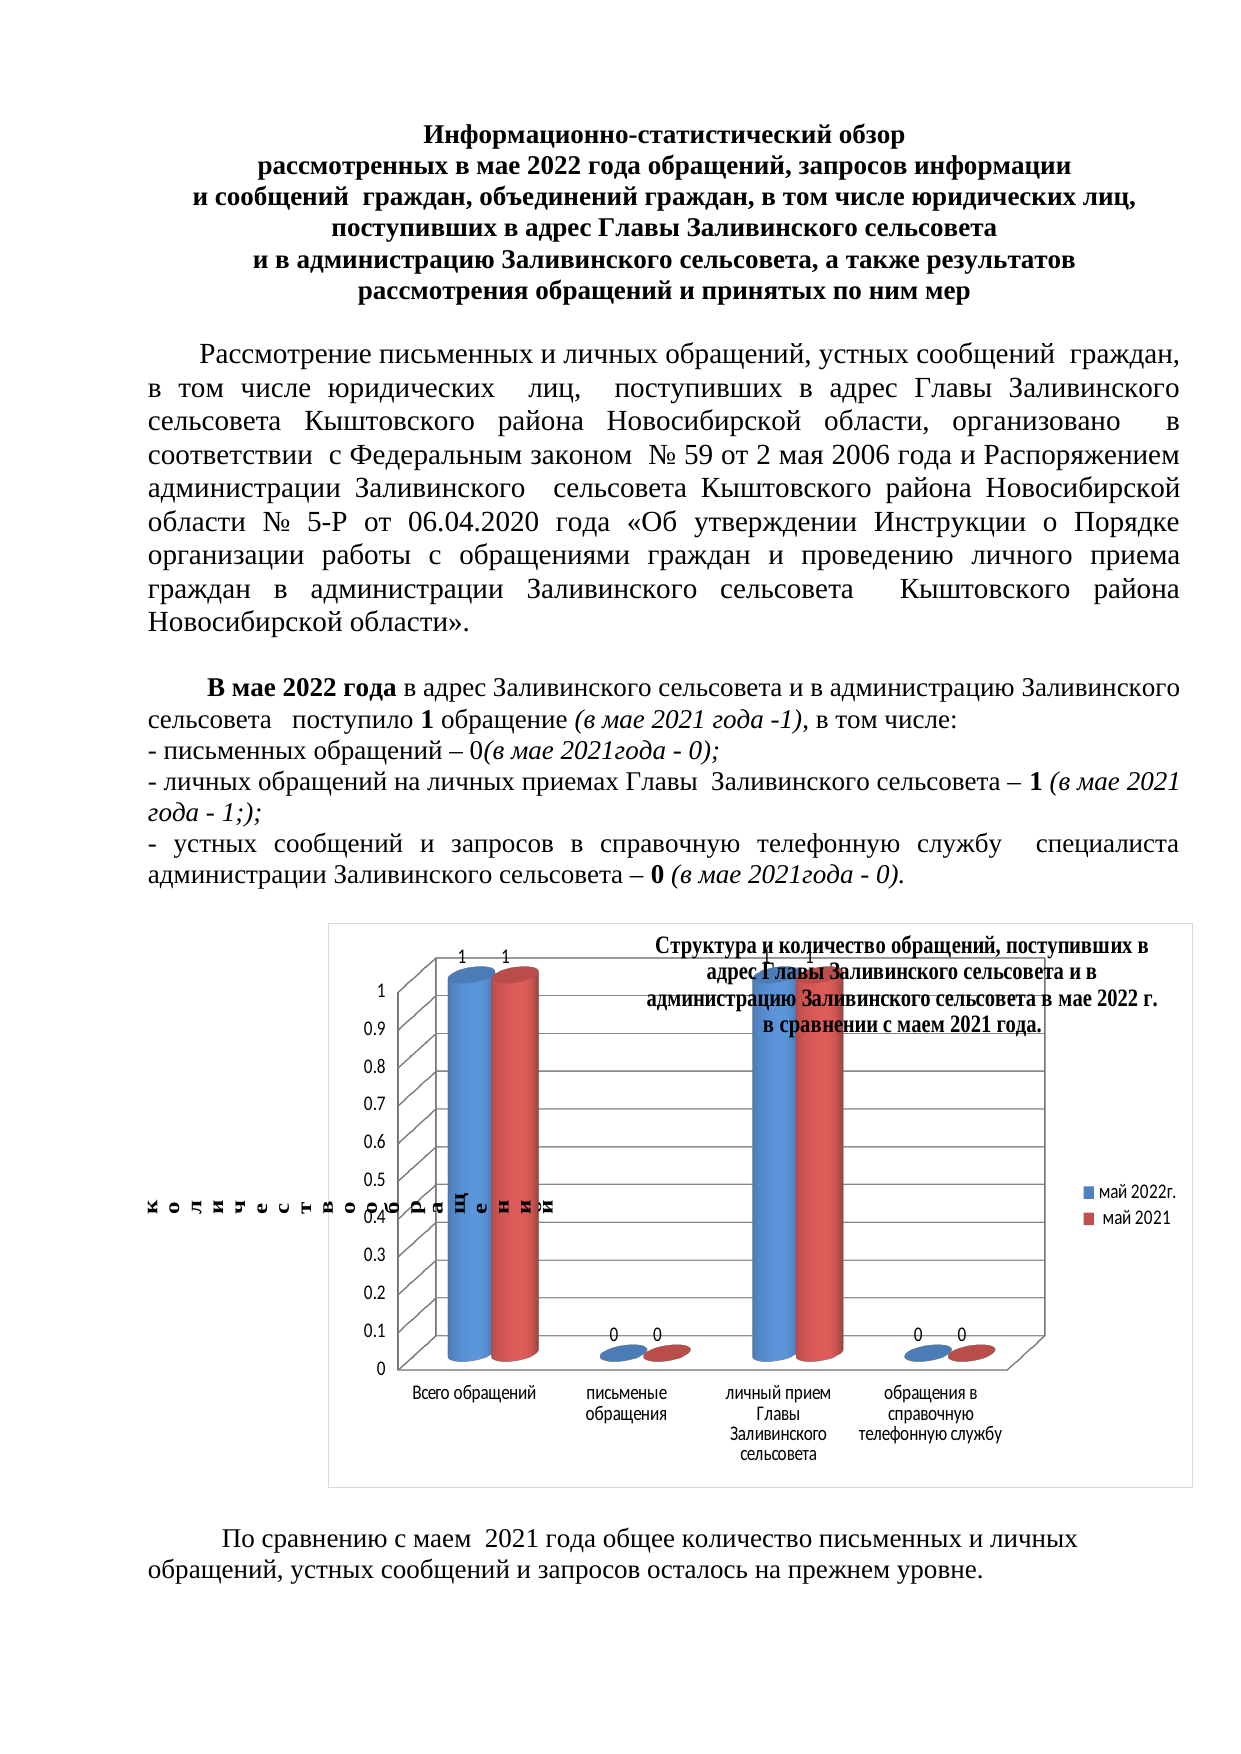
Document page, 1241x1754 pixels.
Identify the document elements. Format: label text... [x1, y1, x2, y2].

text Рассмотрение письменных и личных обращений, устных сообщений граждан, в том числе юридических лиц, поступивших в адрес Главы Заливинского сельсовета Кыштовского района Новосибирской области, организовано в соответствии с Федеральным законом № 59 от 2 мая 2006 года и Распоряжением администрации Заливинского сельсовета Кыштовского района Новосибирской области № 5-Р от 06.04.2020 года «Об утверждении Инструкции о Порядке организации работы с обращениями граждан и проведению личного приема граждан в администрации Заливинского сельсовета Кыштовского района Новосибирской области». [148, 336, 1181, 638]
text и в администрацию Заливинского сельсовета, а также результатов [148, 243, 1181, 274]
text рассмотрения обращений и принятых по ним мер [148, 274, 1181, 305]
text и сообщений граждан, объединений граждан, в том числе юридических лиц, [148, 180, 1181, 212]
text - устных сообщений и запросов в справочную телефонную службу специалиста администрации Заливинского сельсовета – 0 (в мае 2021года - 0). [148, 827, 1181, 889]
text Информационно-статистический обзор [148, 118, 1181, 149]
text рассмотренных в мае 2022 года обращений, запросов информации [148, 149, 1181, 180]
text В мае 2022 года в адрес Заливинского сельсовета и в администрацию Заливинского сельсовета поступило 1 обращение (в мае 2021 года -1), в том числе: [148, 672, 1181, 734]
text - письменных обращений – 0(в мае 2021года - 0); [148, 734, 1181, 765]
text По сравнению с маем 2021 года общее количество письменных и личных обращений, устных сообщений и запросов осталось на прежнем уровне. [148, 1522, 1181, 1584]
text поступивших в адрес Главы Заливинского сельсовета [148, 212, 1181, 243]
text - личных обращений на личных приемах Главы Заливинского сельсовета – 1 (в мае 2021 года - 1;); [148, 765, 1181, 827]
